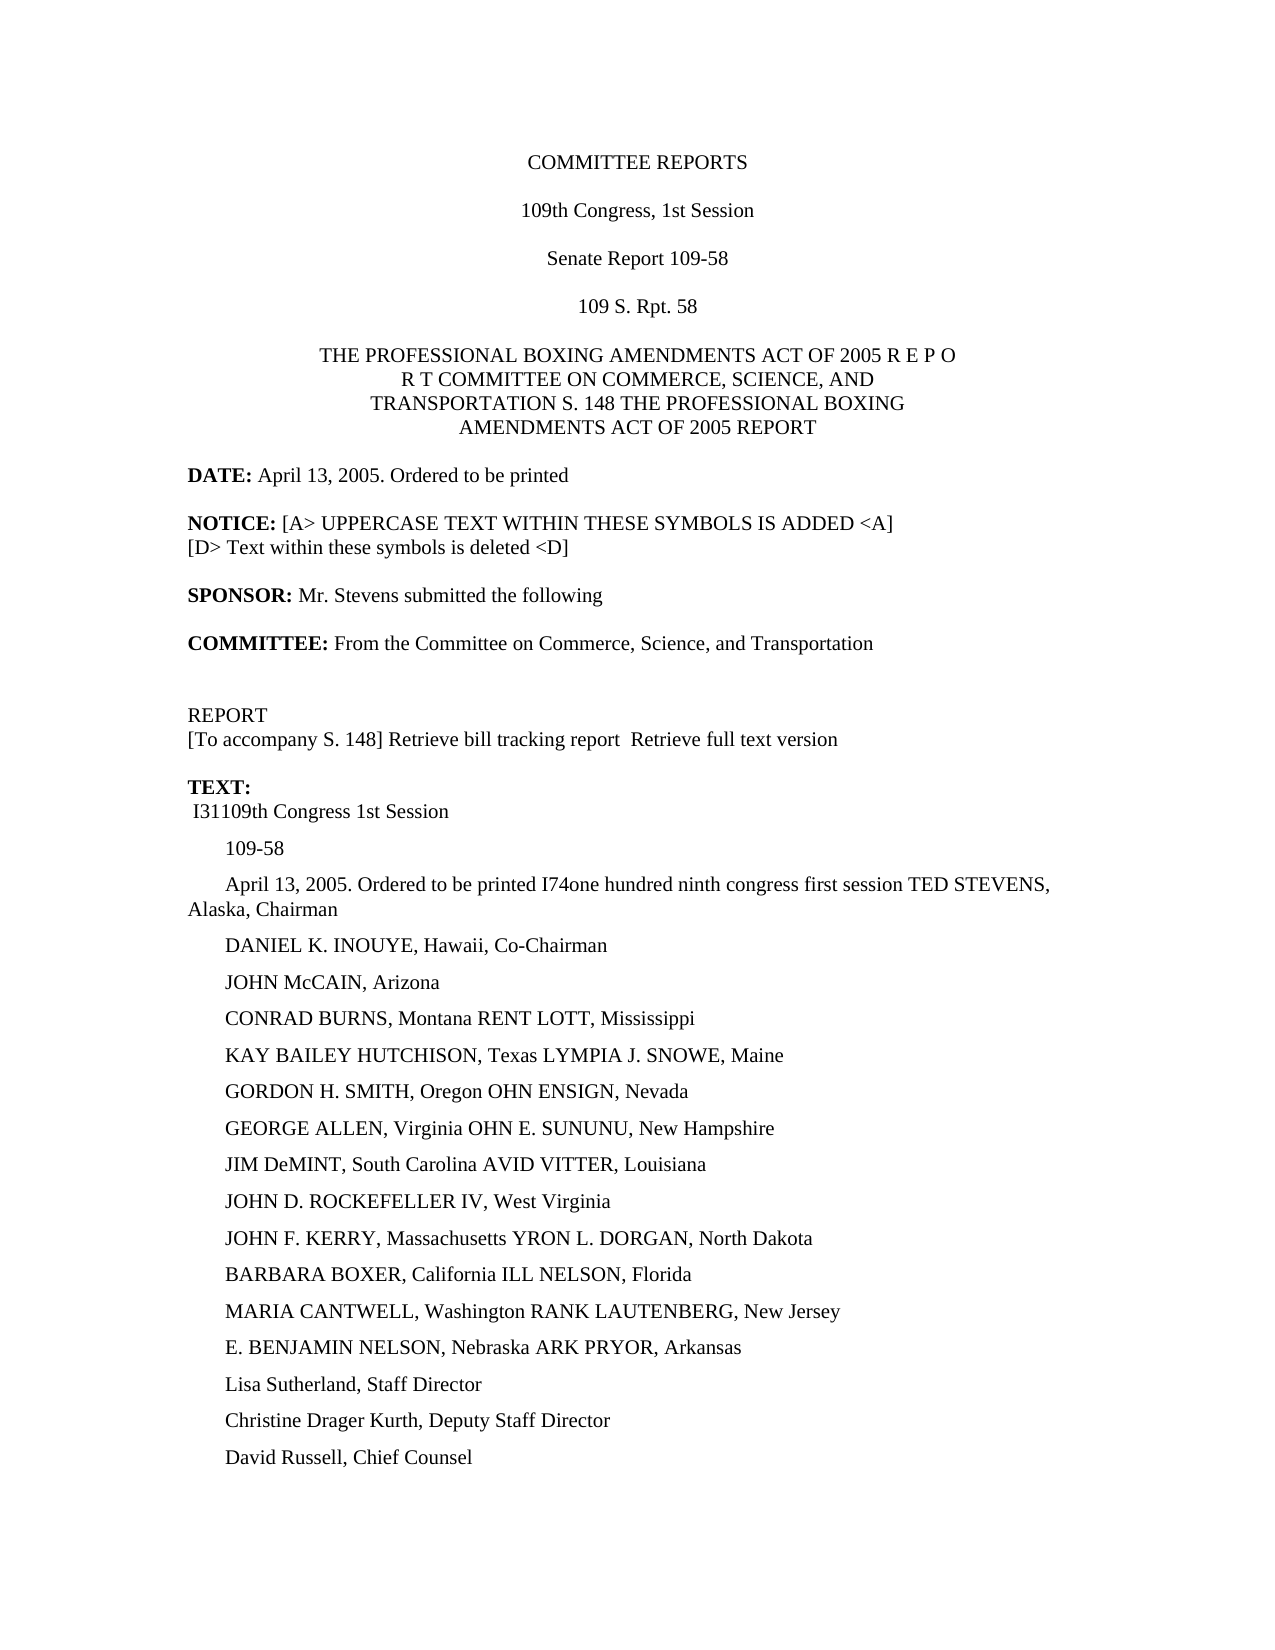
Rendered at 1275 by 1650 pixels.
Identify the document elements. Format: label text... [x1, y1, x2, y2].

text Lisa Sutherland, Staff Director [187, 1372, 1087, 1396]
text COMMITTEE REPORTS [312, 150, 962, 174]
text GEORGE ALLEN, Virginia OHN E. SUNUNU, New Hampshire [187, 1116, 1087, 1140]
text David Russell, Chief Counsel [187, 1445, 1087, 1469]
text 109-58 [187, 836, 1087, 860]
text CONRAD BURNS, Montana RENT LOTT, Mississippi [187, 1006, 1087, 1030]
text NOTICE: [A> UPPERCASE TEXT WITHIN THESE SYMBOLS IS ADDED <A] [187, 511, 1087, 535]
text REPORT [187, 703, 1087, 727]
text MARIA CANTWELL, Washington RANK LAUTENBERG, New Jersey [187, 1299, 1087, 1323]
text DATE: April 13, 2005. Ordered to be printed [187, 463, 1087, 487]
text [D> Text within these symbols is deleted <D] [187, 535, 1087, 559]
text JIM DeMINT, South Carolina AVID VITTER, Louisiana [187, 1152, 1087, 1176]
text Christine Drager Kurth, Deputy Staff Director [187, 1408, 1087, 1432]
text SPONSOR: Mr. Stevens submitted the following [187, 583, 1087, 607]
text [To accompany S. 148] Retrieve bill tracking report Retrieve full text version [187, 727, 1087, 751]
text COMMITTEE: From the Committee on Commerce, Science, and Transportation [187, 631, 1087, 655]
text DANIEL K. INOUYE, Hawaii, Co-Chairman [187, 933, 1087, 957]
text April 13, 2005. Ordered to be printed I74one hundred ninth congress first session TED STEVENS, Alaska, Chairman [187, 872, 1087, 921]
text I31109th Congress 1st Session [187, 799, 1087, 823]
text 109th Congress, 1st Session [312, 198, 962, 222]
text KAY BAILEY HUTCHISON, Texas LYMPIA J. SNOWE, Maine [187, 1043, 1087, 1067]
text TEXT: [187, 775, 1087, 799]
text GORDON H. SMITH, Oregon OHN ENSIGN, Nevada [187, 1079, 1087, 1103]
text JOHN McCAIN, Arizona [187, 969, 1087, 994]
text BARBARA BOXER, California ILL NELSON, Florida [187, 1262, 1087, 1286]
text 109 S. Rpt. 58 [312, 294, 962, 318]
text Senate Report 109-58 [312, 246, 962, 270]
text JOHN F. KERRY, Massachusetts YRON L. DORGAN, North Dakota [187, 1226, 1087, 1249]
text JOHN D. ROCKEFELLER IV, West Virginia [187, 1189, 1087, 1213]
text THE PROFESSIONAL BOXING AMENDMENTS ACT OF 2005 R E P O R T COMMITTEE ON COMMERCE, SCIENCE, AND TRANSPORTATION S. 148 THE PROFESSIONAL BOXING AMENDMENTS ACT OF 2005 REPORT [312, 342, 962, 439]
text E. BENJAMIN NELSON, Nebraska ARK PRYOR, Arkansas [187, 1335, 1087, 1359]
